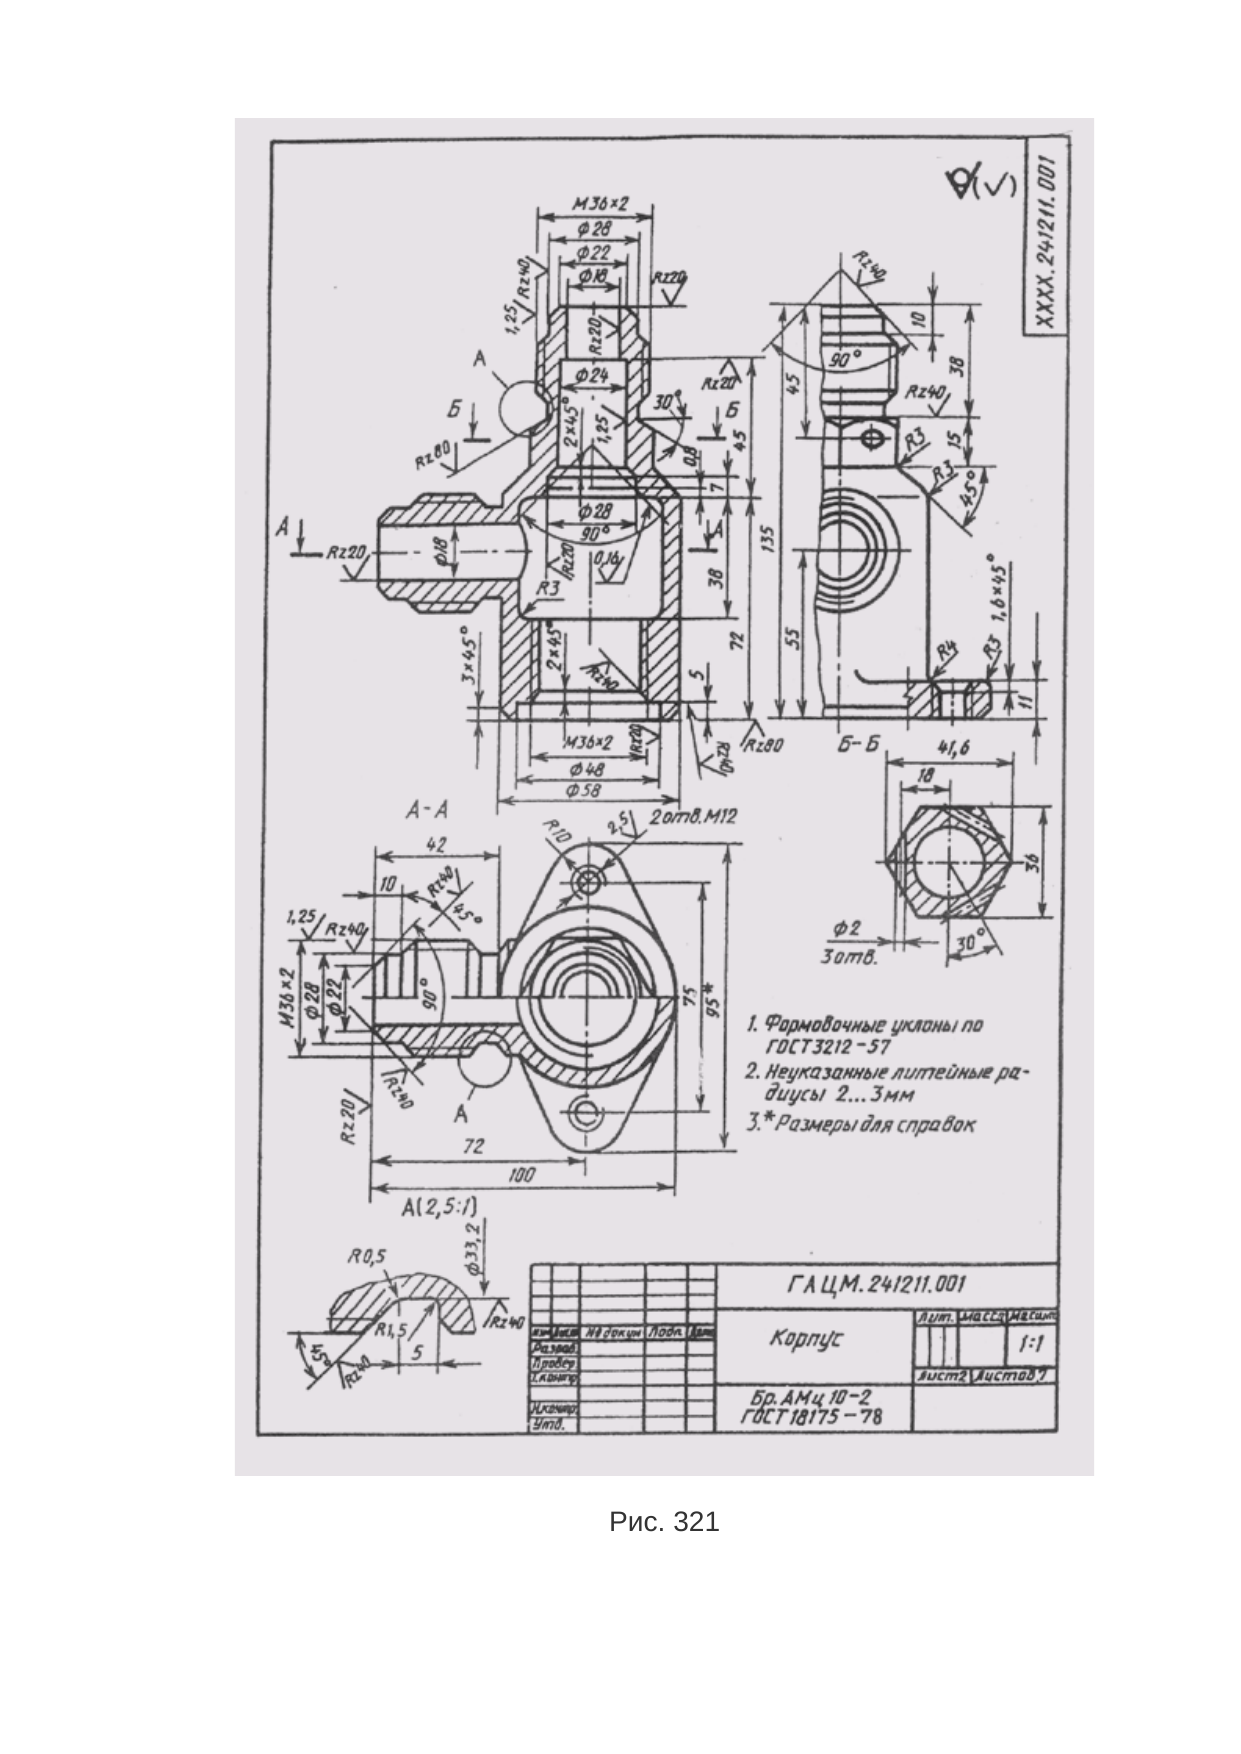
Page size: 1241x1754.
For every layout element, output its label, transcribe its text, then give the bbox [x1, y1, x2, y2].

text Рис. 321 [177, 1505, 1152, 1538]
picture [234, 118, 1095, 1476]
